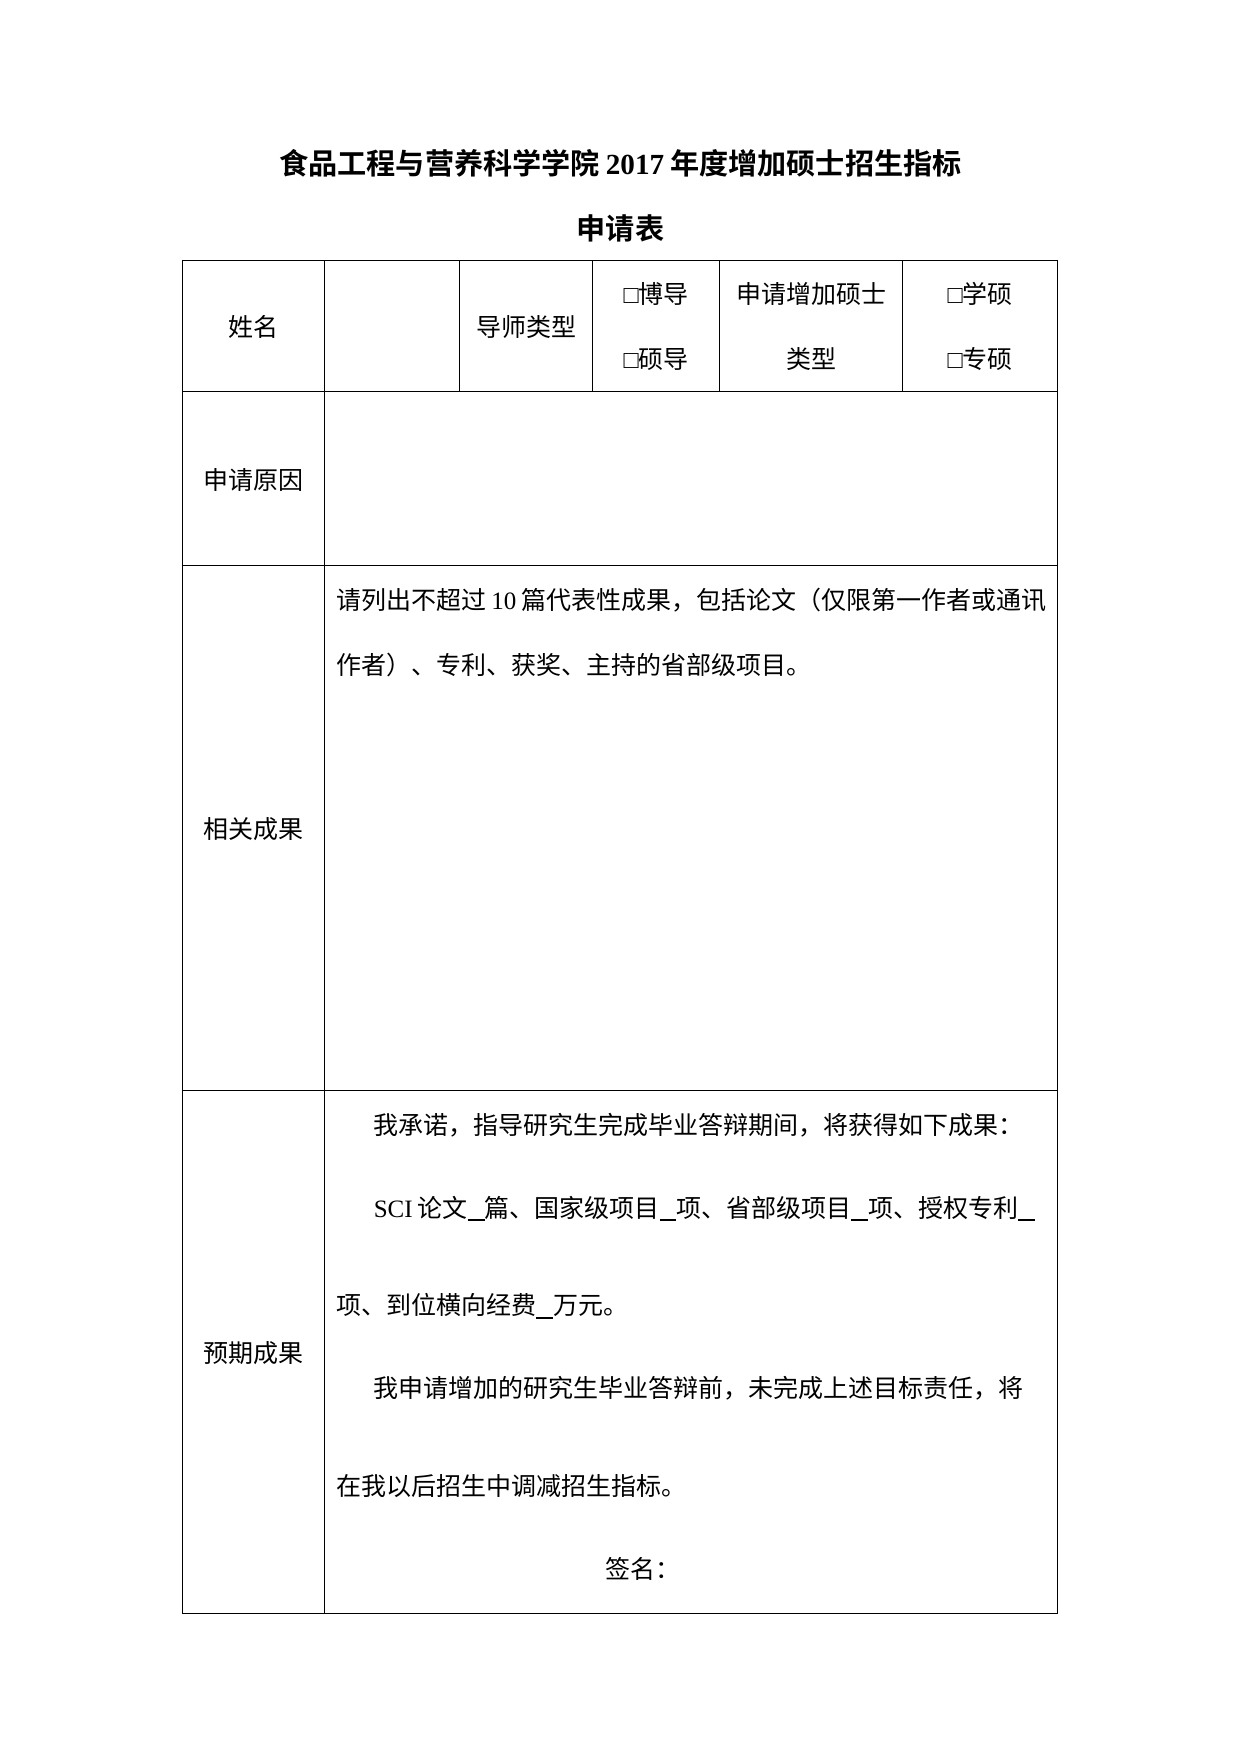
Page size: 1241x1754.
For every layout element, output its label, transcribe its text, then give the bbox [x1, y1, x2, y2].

table_cell 我承诺，指导研究生完成毕业答辩期间，将获得如下成果： SCI论文 篇、国家级项目 项、省部级项目 项、授权专利 项、到位横向经费 万元。 我申请增加的研究生毕业答辩前，未完成上述目标责任，将在我以后招生中调减招生指标。 签名： [325, 1091, 1057, 1613]
table_cell 预期成果 [183, 1091, 324, 1613]
table_header □博导 □硕导 [593, 261, 719, 391]
table_cell 相关成果 [183, 566, 324, 1090]
table_header 姓名 [183, 261, 324, 391]
table_header 申请增加硕士类型 [720, 261, 902, 391]
table_cell 请列出不超过10篇代表性成果，包括论文（仅限第一作者或通讯作者）、专利、获奖、主持的省部级项目。 [325, 566, 1057, 1090]
table_header [325, 261, 459, 391]
text 申请表 [148, 194, 1092, 259]
text 食品工程与营养科学学院2017年度增加硕士招生指标 [148, 129, 1092, 194]
table_cell [325, 392, 1057, 565]
table_header □学硕 □专硕 [903, 261, 1057, 391]
table_header 导师类型 [460, 261, 592, 391]
table_cell 申请原因 [183, 392, 324, 565]
